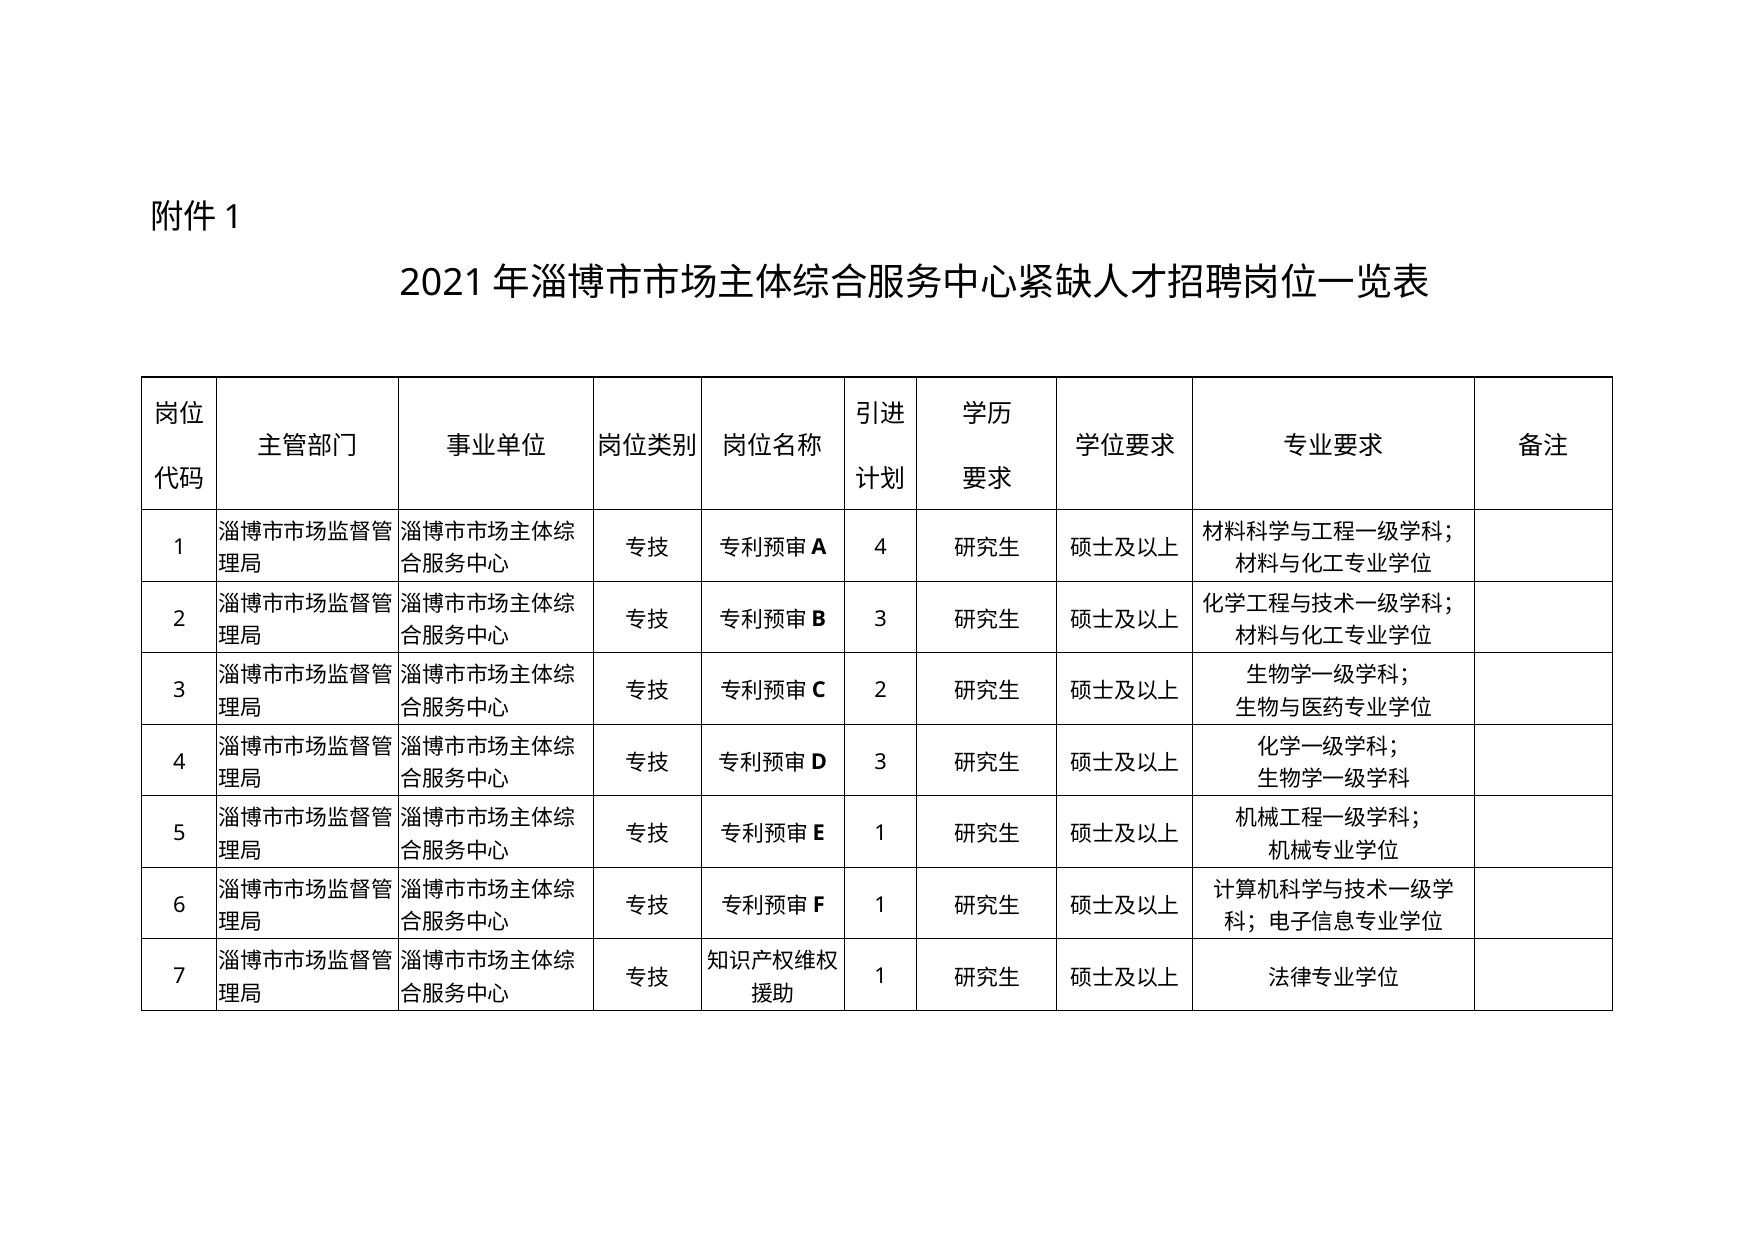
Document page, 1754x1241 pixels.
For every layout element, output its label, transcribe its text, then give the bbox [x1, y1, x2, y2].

table_cell 化学一级学科； 生物学一级学科 [1193, 725, 1474, 795]
table_cell 硕士及以上 [1057, 796, 1192, 867]
table_cell 专技 [594, 510, 701, 581]
table_cell 淄博市市场主体综合服务中心 [399, 868, 593, 938]
table_cell 专技 [594, 725, 701, 795]
table_header 事业单位 [399, 378, 593, 509]
table_cell 法律专业学位 [1193, 939, 1474, 1010]
table_cell 生物学一级学科； 生物与医药专业学位 [1193, 653, 1474, 724]
table_cell 淄博市市场监督管理局 [217, 796, 398, 867]
table_cell 3 [845, 725, 916, 795]
table_header 备注 [1475, 378, 1612, 509]
table_cell 2 [142, 582, 216, 652]
table_cell 专利预审D [702, 725, 844, 795]
table_cell 5 [142, 796, 216, 867]
table_cell 6 [142, 868, 216, 938]
table_cell 知识产权维权援助 [702, 939, 844, 1010]
table_cell 化学工程与技术一级学科； 材料与化工专业学位 [1193, 582, 1474, 652]
table_cell 研究生 [917, 582, 1056, 652]
table_cell 材料科学与工程一级学科； 材料与化工专业学位 [1193, 510, 1474, 581]
table_cell 4 [142, 725, 216, 795]
table_cell 专利预审B [702, 582, 844, 652]
table_cell 淄博市市场监督管理局 [217, 510, 398, 581]
table_cell [1475, 582, 1612, 652]
table_cell 硕士及以上 [1057, 653, 1192, 724]
table_cell 淄博市市场主体综合服务中心 [399, 939, 593, 1010]
table_cell 淄博市市场监督管理局 [217, 653, 398, 724]
table_header 学位要求 [1057, 378, 1192, 509]
table_cell 计算机科学与技术一级学科；电子信息专业学位 [1193, 868, 1474, 938]
table_cell 淄博市市场监督管理局 [217, 868, 398, 938]
table_cell 研究生 [917, 868, 1056, 938]
table_cell 专技 [594, 868, 701, 938]
table_header 专业要求 [1193, 378, 1474, 509]
table_cell 淄博市市场主体综合服务中心 [399, 510, 593, 581]
table_cell 淄博市市场监督管理局 [217, 725, 398, 795]
table_cell [1475, 868, 1612, 938]
table_cell 专技 [594, 582, 701, 652]
table_cell 研究生 [917, 796, 1056, 867]
table_cell 研究生 [917, 939, 1056, 1010]
table_header 岗位类别 [594, 378, 701, 509]
table_cell 3 [142, 653, 216, 724]
table_cell 专技 [594, 653, 701, 724]
table_cell [1475, 725, 1612, 795]
table_cell 硕士及以上 [1057, 868, 1192, 938]
table_cell 2 [845, 653, 916, 724]
text 2021年淄博市市场主体综合服务中心紧缺人才招聘岗位一览表 [150, 246, 1604, 311]
table_cell 1 [845, 796, 916, 867]
text 附件1 [150, 181, 1604, 246]
table_cell 1 [845, 939, 916, 1010]
table_cell 淄博市市场监督管理局 [217, 582, 398, 652]
table_cell 7 [142, 939, 216, 1010]
table_header 岗位名称 [702, 378, 844, 509]
table_cell 4 [845, 510, 916, 581]
table_cell 3 [845, 582, 916, 652]
table_cell 专利预审F [702, 868, 844, 938]
table_cell 硕士及以上 [1057, 510, 1192, 581]
table_cell [1475, 510, 1612, 581]
table_cell 淄博市市场主体综合服务中心 [399, 653, 593, 724]
table_cell 机械工程一级学科； 机械专业学位 [1193, 796, 1474, 867]
table_cell 专技 [594, 796, 701, 867]
table_cell 专技 [594, 939, 701, 1010]
table_cell [1475, 653, 1612, 724]
table_cell 专利预审A [702, 510, 844, 581]
table_cell 淄博市市场监督管理局 [217, 939, 398, 1010]
table_cell 硕士及以上 [1057, 582, 1192, 652]
table_cell 淄博市市场主体综合服务中心 [399, 796, 593, 867]
table_cell 硕士及以上 [1057, 725, 1192, 795]
table_cell 淄博市市场主体综合服务中心 [399, 725, 593, 795]
table_cell 淄博市市场主体综合服务中心 [399, 582, 593, 652]
table_cell 专利预审E [702, 796, 844, 867]
table_cell 1 [142, 510, 216, 581]
table_header 主管部门 [217, 378, 398, 509]
table_cell 研究生 [917, 510, 1056, 581]
table_cell 1 [845, 868, 916, 938]
table_cell [1475, 796, 1612, 867]
table_cell 研究生 [917, 653, 1056, 724]
table_cell [1475, 939, 1612, 1010]
table_header 引进计划 [845, 378, 916, 509]
table_cell 专利预审C [702, 653, 844, 724]
table_cell 硕士及以上 [1057, 939, 1192, 1010]
table_cell 研究生 [917, 725, 1056, 795]
table_header 学历 要求 [917, 378, 1056, 509]
table_header 岗位代码 [142, 378, 216, 509]
